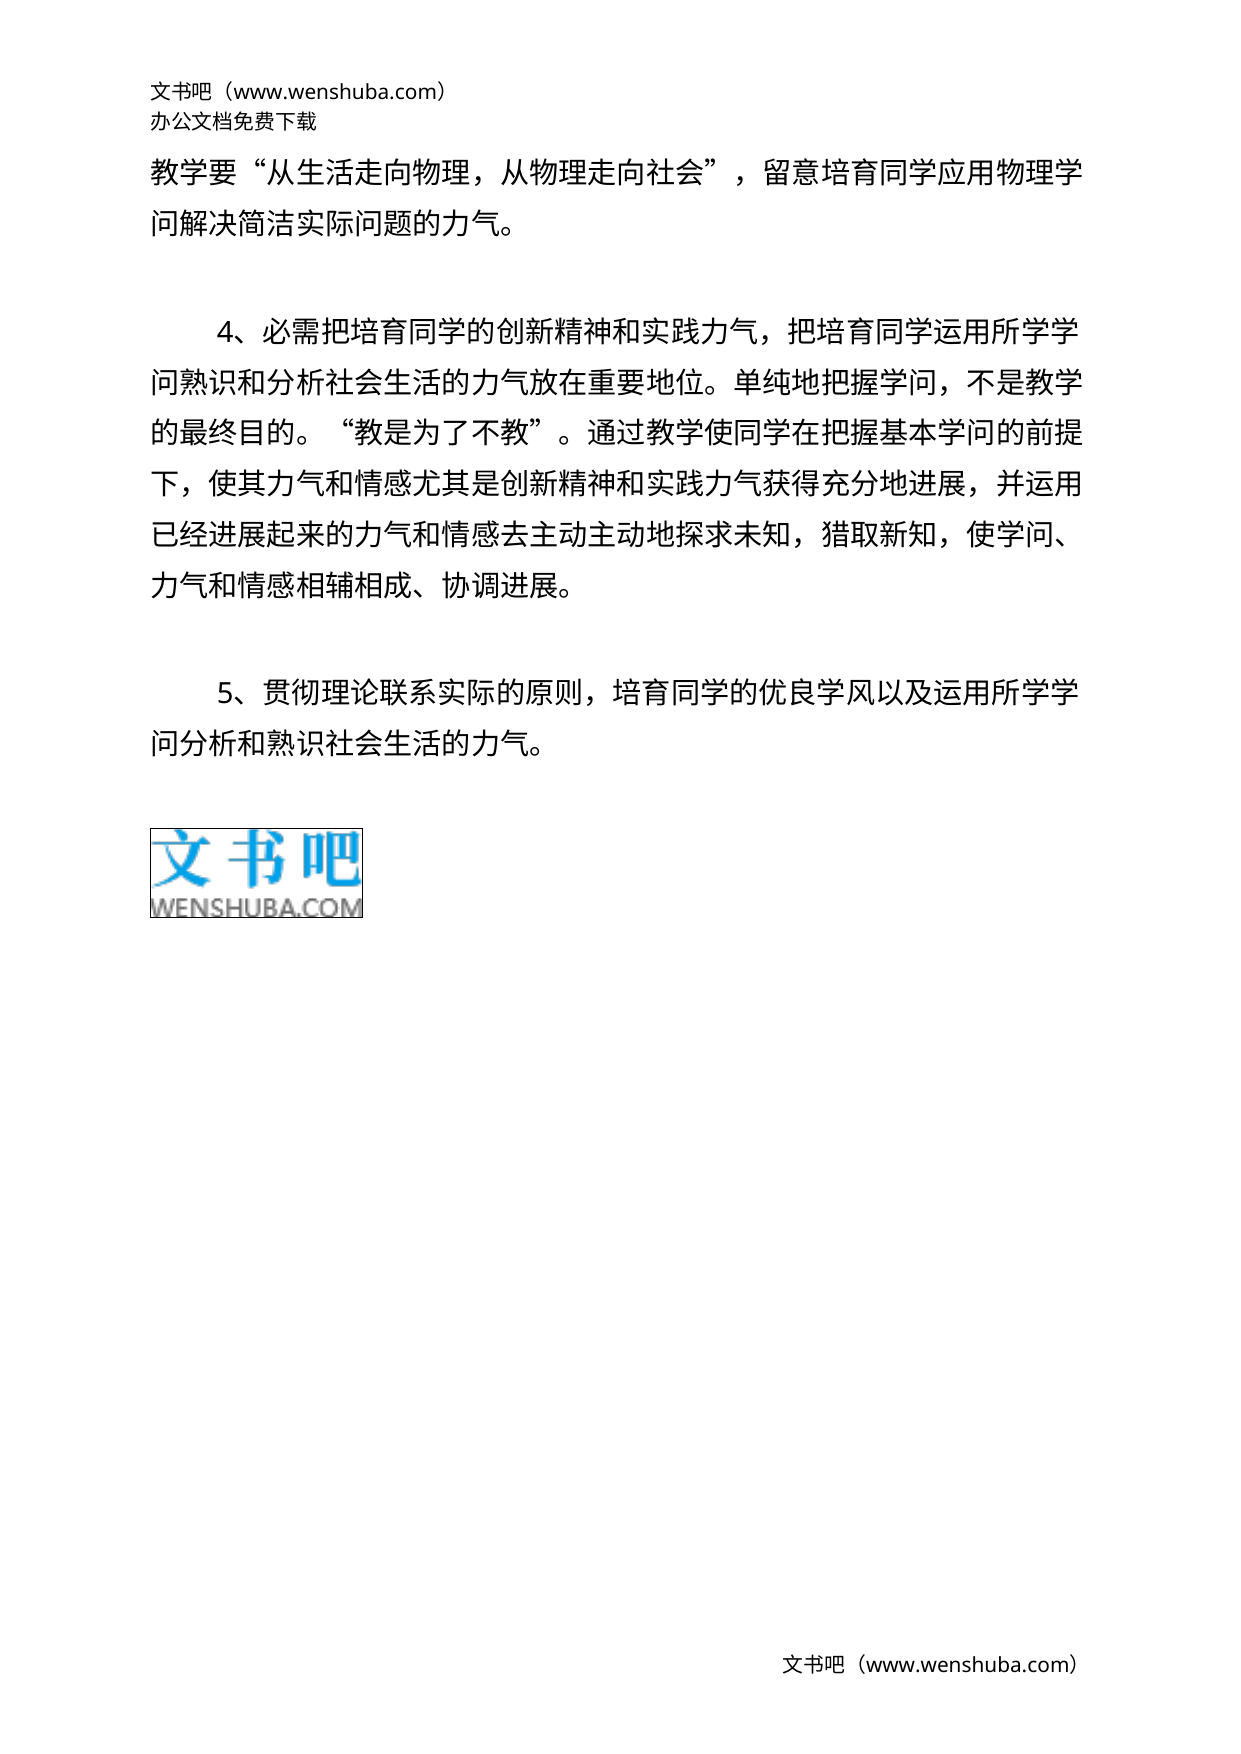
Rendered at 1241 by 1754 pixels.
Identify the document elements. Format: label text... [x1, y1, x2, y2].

picture [151, 829, 362, 917]
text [150, 150, 1090, 243]
text 4、必需把培育同学的创新精神和实践力气，把培育同学运用所学学问熟识和分析社会生活的力气放在重要地位。单纯地把握学问，不是教学的最终目的。“教是为了不教”。通过教学使同学在把握基本学问的前提下，使其力气和情感尤其是创新精神和实践力气获得充分地进展，并运用已经进展起来的力气和情感去主动主动地探求未知，猎取新知，使学问、力气和情感相辅相成、协调进展。 [150, 308, 1090, 604]
text 5、贯彻理论联系实际的原则，培育同学的优良学风以及运用所学学问分析和熟识社会生活的力气。 [150, 670, 1090, 763]
